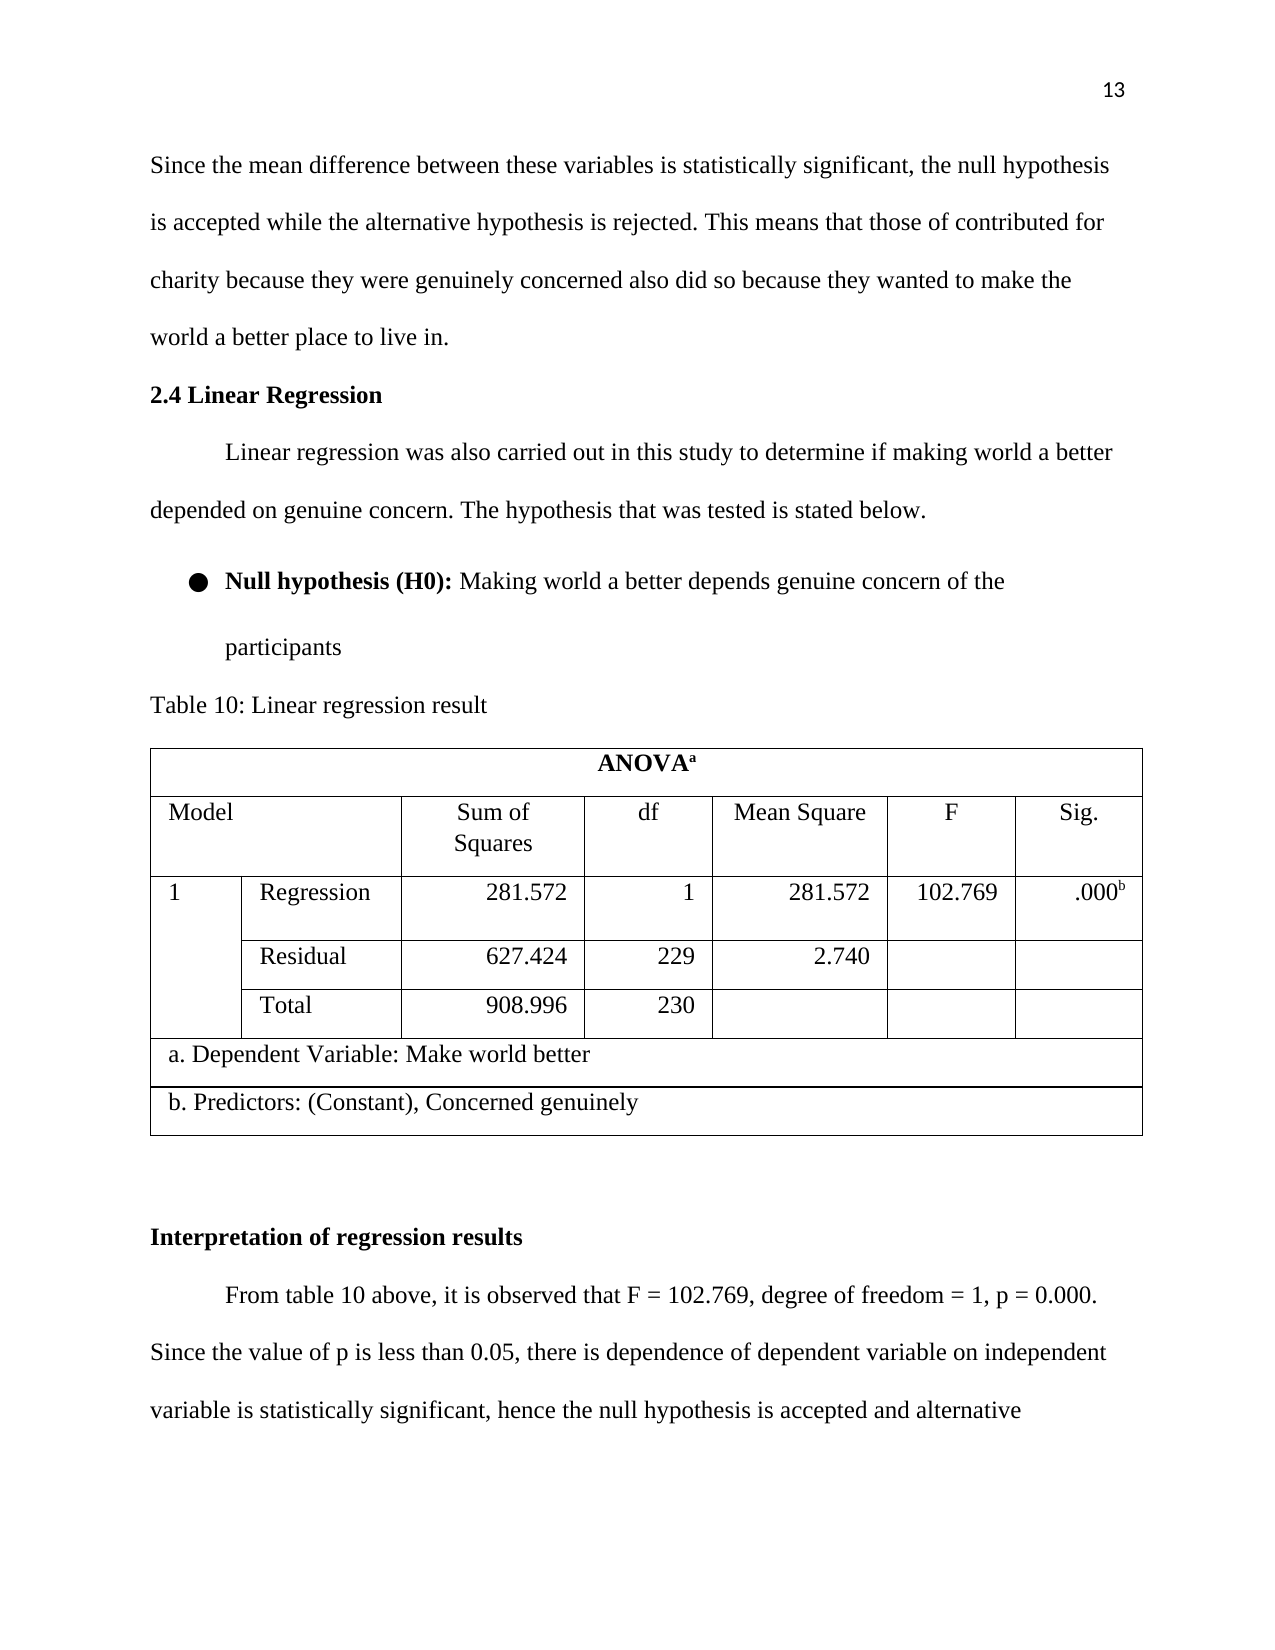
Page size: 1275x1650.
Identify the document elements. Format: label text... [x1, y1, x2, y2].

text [150, 150, 1125, 351]
table_cell 281.572 [402, 877, 584, 940]
table_cell Regression [242, 877, 401, 940]
text Interpretation of regression results [150, 1222, 1125, 1251]
table_cell Mean Square [713, 797, 887, 876]
table_cell [888, 990, 1015, 1038]
table_cell 230 [585, 990, 712, 1038]
table_cell 1 [585, 877, 712, 940]
table_cell a. Dependent Variable: Make world better [151, 1039, 1142, 1086]
table_cell [1016, 941, 1142, 989]
table_cell [713, 990, 887, 1038]
list Null hypothesis (H0): Making world a better depends genuine concern of the participants [187, 552, 1125, 661]
text Table 10: Linear regression result [150, 690, 1125, 719]
subtitle 2.4 Linear Regression [150, 380, 1125, 409]
table_cell 1 [151, 877, 241, 1038]
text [150, 1280, 1125, 1423]
table_cell Residual [242, 941, 401, 989]
table_cell 2.740 [713, 941, 887, 989]
table_cell [1016, 990, 1142, 1038]
text Linear regression was also carried out in this study to determine if making world a better depended on genuine concern. The hypothesis that was tested is stated below. [150, 437, 1125, 524]
table_cell 908.996 [402, 990, 584, 1038]
table_cell F [888, 797, 1015, 876]
table_cell .000b [1016, 877, 1142, 940]
table_cell [888, 941, 1015, 989]
table_cell Sum of Squares [402, 797, 584, 876]
table_cell Model [151, 797, 401, 876]
table_cell Total [242, 990, 401, 1038]
table_cell df [585, 797, 712, 876]
table_cell 281.572 [713, 877, 887, 940]
table_cell 102.769 [888, 877, 1015, 940]
table_cell 229 [585, 941, 712, 989]
table_cell b. Predictors: (Constant), Concerned genuinely [151, 1088, 1142, 1135]
table_cell Sig. [1016, 797, 1142, 876]
table_header ANOVAa [151, 749, 1142, 796]
table_cell 627.424 [402, 941, 584, 989]
